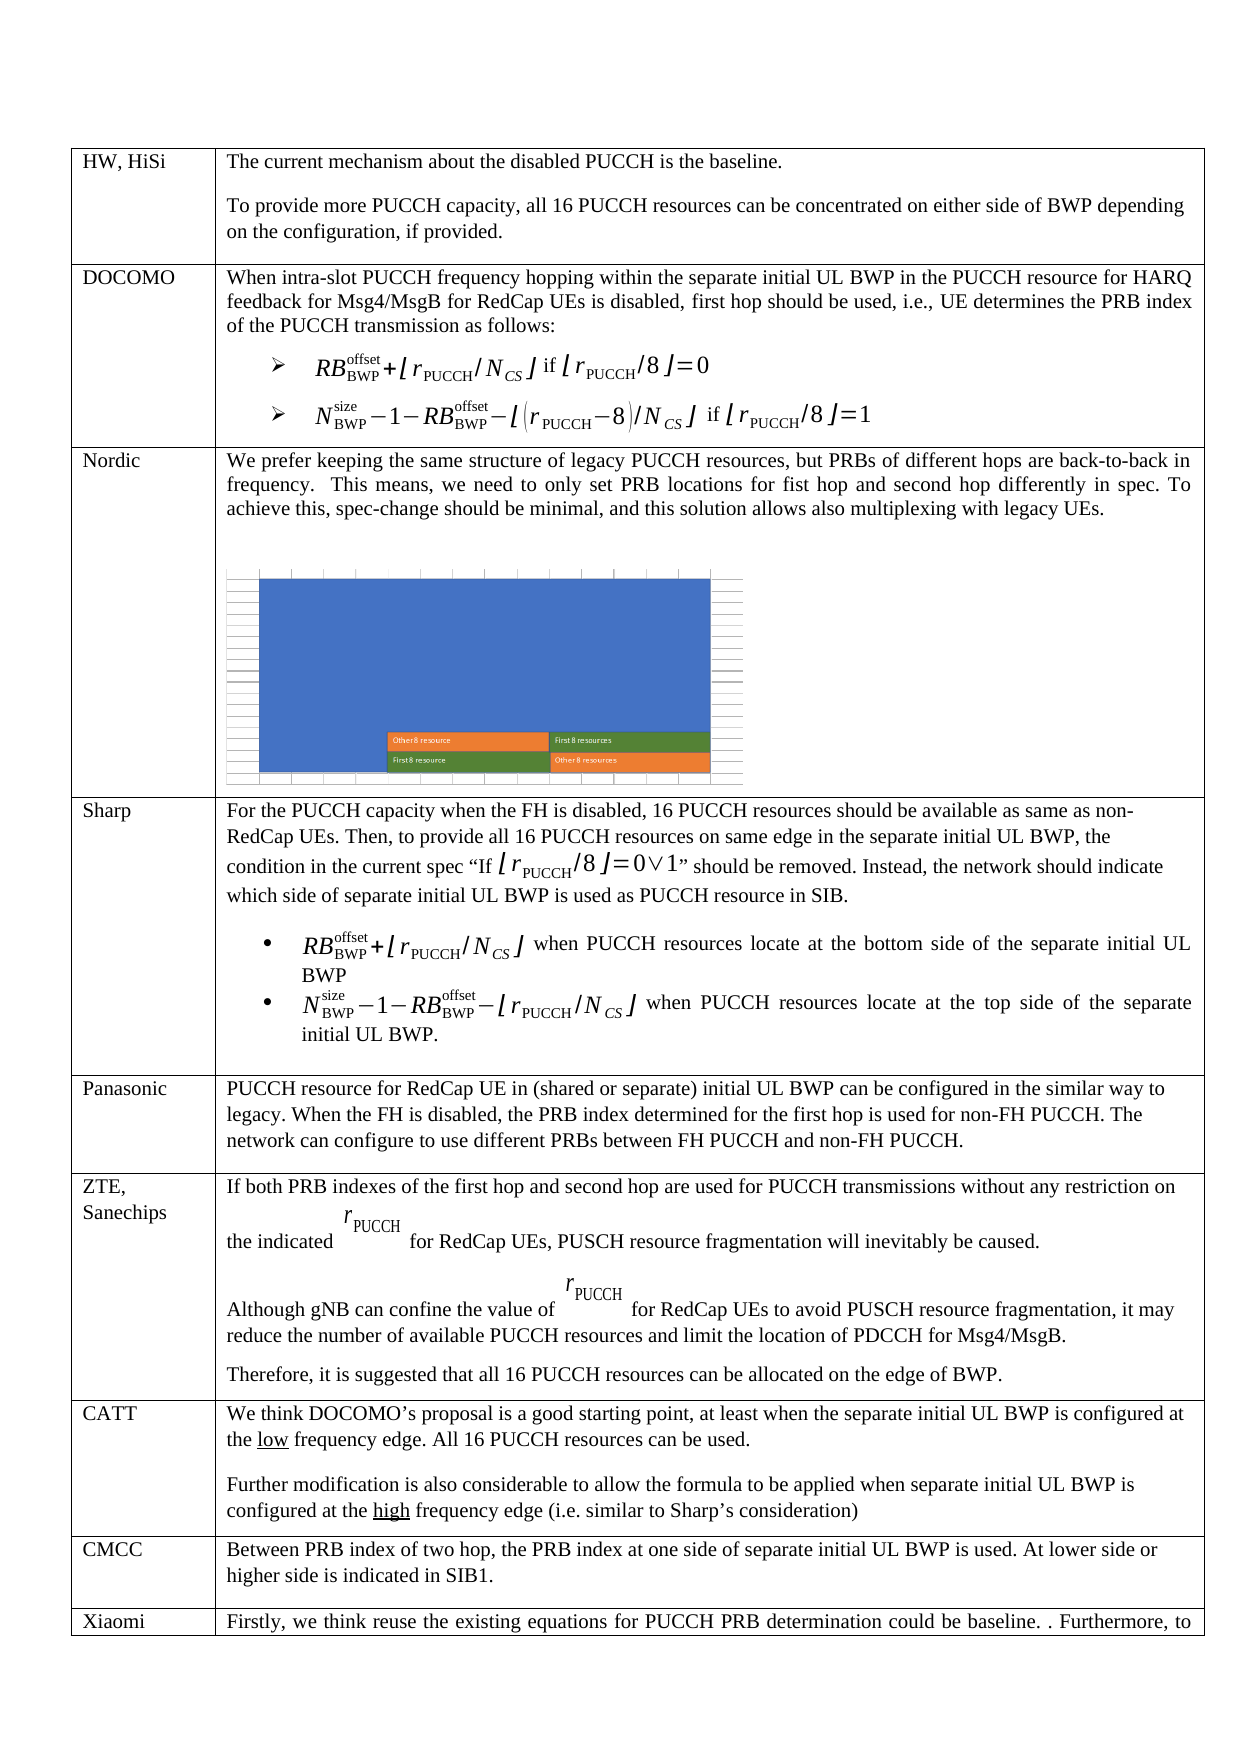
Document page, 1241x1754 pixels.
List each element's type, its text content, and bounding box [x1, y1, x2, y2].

table_cell CATT [72, 1401, 215, 1536]
table_cell Sharp [72, 798, 215, 1075]
table_cell HW, HiSi [72, 149, 215, 264]
table_cell DOCOMO [72, 265, 215, 447]
table_cell ZTE, Sanechips [72, 1174, 215, 1400]
table_cell PUCCH resource for RedCap UE in (shared or separate) initial UL BWP can be configured in the similar way to legacy. When the FH is disabled, the PRB index determined for the first hop is used for non-FH PUCCH. The network can configure to use different PRBs between FH PUCCH and non-FH PUCCH. [216, 1076, 1204, 1173]
table_cell If both PRB indexes of the first hop and second hop are used for PUCCH transmissions without any restriction on the indicated for RedCap UEs, PUSCH resource fragmentation will inevitably be caused. Although gNB can confine the value of for RedCap UEs to avoid PUSCH resource fragmentation, it may reduce the number of available PUCCH resources and limit the location of PDCCH for Msg4/MsgB. Therefore, it is suggested that all 16 PUCCH resources can be allocated on the edge of BWP. [216, 1174, 1204, 1400]
table_cell CMCC [72, 1537, 215, 1608]
table_cell When intra-slot PUCCH frequency hopping within the separate initial UL BWP in the PUCCH resource for HARQ feedback for Msg4/MsgB for RedCap UEs is disabled, first hop should be used, i.e., UE determines the PRB index of the PUCCH transmission as follows: if if [216, 265, 1204, 447]
table_cell We think DOCOMO’s proposal is a good starting point, at least when the separate initial UL BWP is configured at the low frequency edge. All 16 PUCCH resources can be used. Further modification is also considerable to allow the formula to be applied when separate initial UL BWP is configured at the high frequency edge (i.e. similar to Sharp’s consideration) [216, 1401, 1204, 1536]
table_cell Nordic [72, 448, 215, 797]
table_cell We prefer keeping the same structure of legacy PUCCH resources, but PRBs of different hops are back-to-back in frequency. This means, we need to only set PRB locations for fist hop and second hop differently in spec. To achieve this, spec-change should be minimal, and this solution allows also multiplexing with legacy UEs. [216, 448, 1204, 797]
table_cell Panasonic [72, 1076, 215, 1173]
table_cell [216, 1609, 1204, 1635]
picture [226, 569, 743, 785]
table_cell Between PRB index of two hop, the PRB index at one side of separate initial UL BWP is used. At lower side or higher side is indicated in SIB1. [216, 1537, 1204, 1608]
table_cell For the PUCCH capacity when the FH is disabled, 16 PUCCH resources should be available as same as non-RedCap UEs. Then, to provide all 16 PUCCH resources on same edge in the separate initial UL BWP, the condition in the current spec “If ” should be removed. Instead, the network should indicate which side of separate initial UL BWP is used as PUCCH resource in SIB. when PUCCH resources locate at the bottom side of the separate initial UL BWP when PUCCH resources locate at the top side of the separate initial UL BWP. [216, 798, 1204, 1075]
table_cell The current mechanism about the disabled PUCCH is the baseline. To provide more PUCCH capacity, all 16 PUCCH resources can be concentrated on either side of BWP depending on the configuration, if provided. [216, 149, 1204, 264]
table_cell Xiaomi [72, 1609, 215, 1635]
